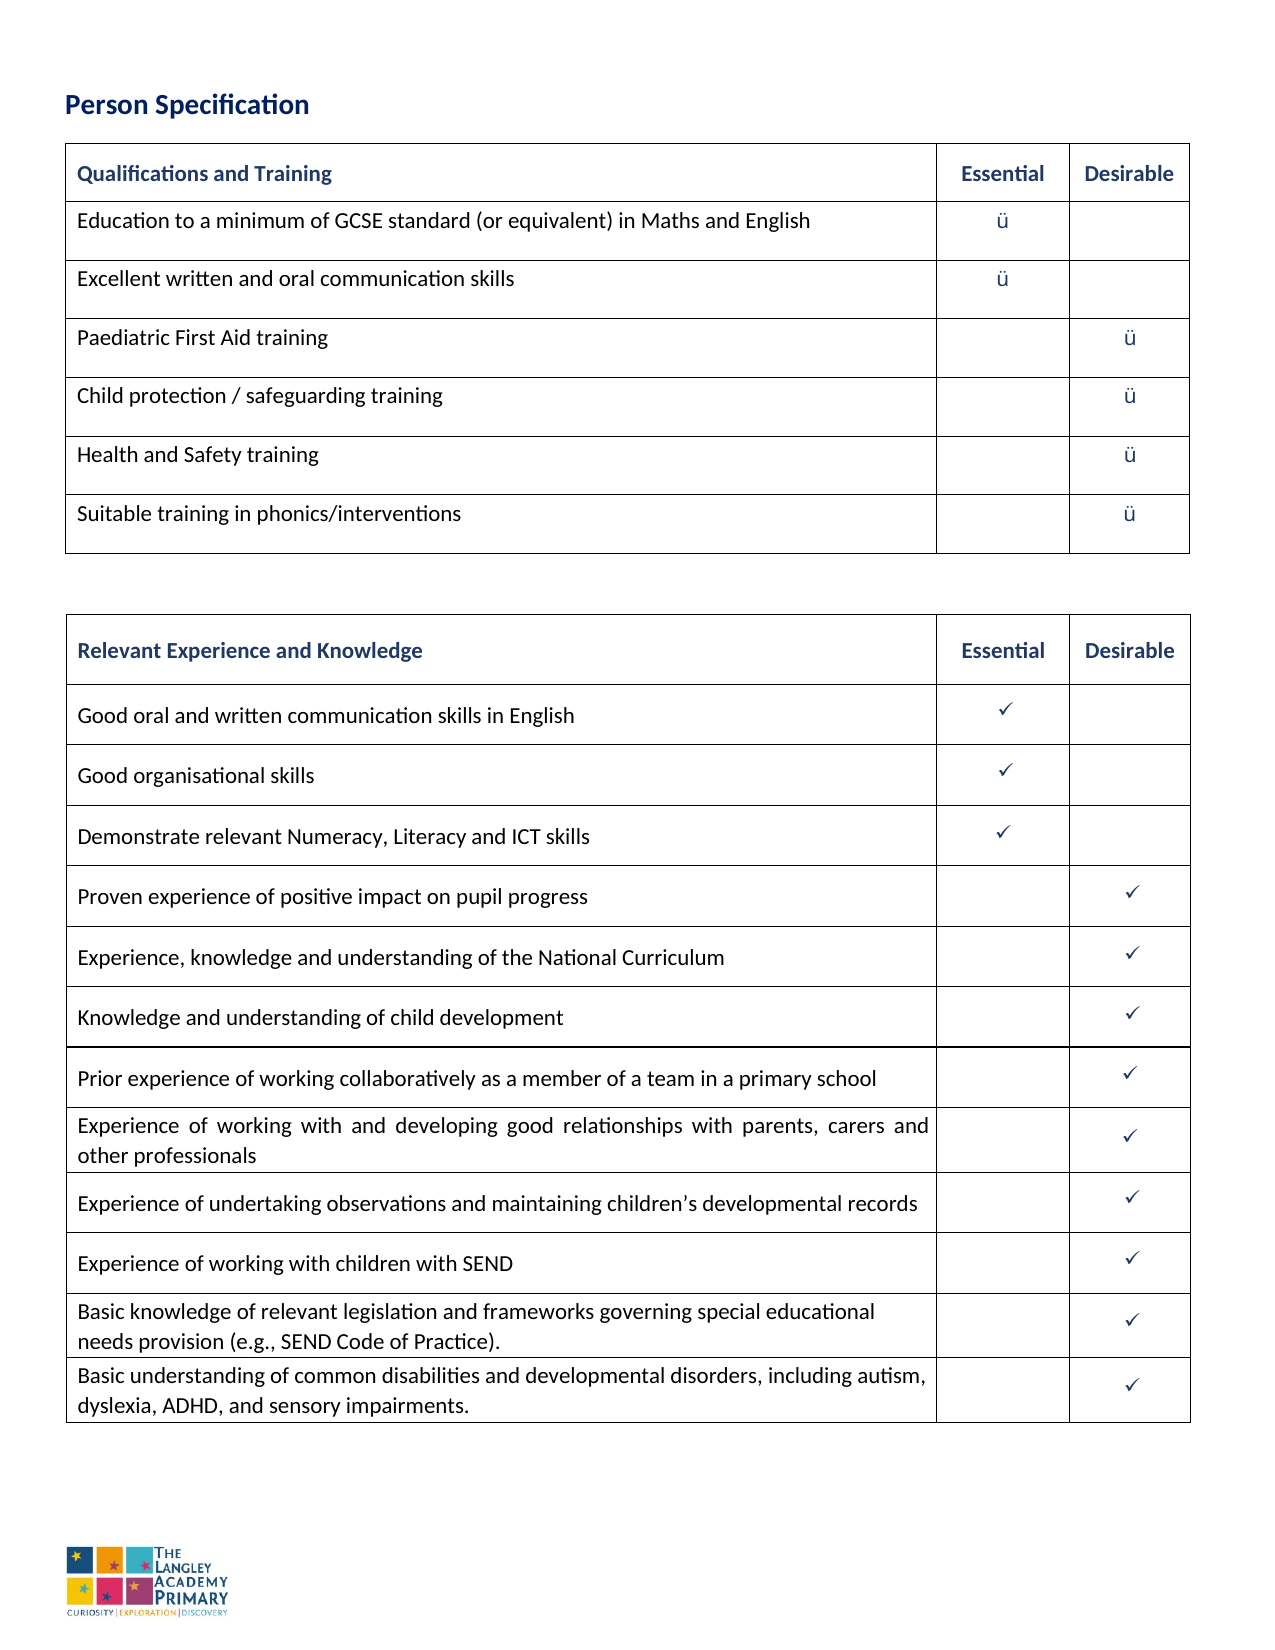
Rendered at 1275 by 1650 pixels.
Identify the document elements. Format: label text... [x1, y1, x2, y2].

table_cell [937, 927, 1069, 986]
table_header Desirable [1070, 615, 1190, 684]
table_cell Experience of working with and developing good relationships with parents, carers and other professionals [67, 1108, 936, 1172]
table_cell [1070, 745, 1190, 805]
table_cell Experience of undertaking observations and maintaining children’s developmental records [67, 1173, 936, 1232]
picture [65, 1544, 229, 1619]
table_cell Prior experience of working collaboratively as a member of a team in a primary school [67, 1048, 936, 1107]
table_header Qualifications and Training [66, 144, 936, 201]
table_cell [937, 1358, 1069, 1422]
table_cell Excellent written and oral communication skills [66, 261, 936, 318]
table_cell ü [1070, 378, 1189, 436]
table_cell [937, 1294, 1069, 1357]
table_header Desirable [1070, 144, 1189, 201]
table_cell [1070, 685, 1190, 744]
table_cell Proven experience of positive impact on pupil progress [67, 866, 936, 926]
table_cell [937, 437, 1069, 494]
table_cell ü [1070, 495, 1189, 553]
text Person Specification [65, 86, 1220, 122]
table_cell [1070, 1358, 1190, 1422]
table_cell [1070, 1233, 1190, 1292]
table_cell [937, 378, 1069, 436]
table_cell Basic understanding of common disabilities and developmental disorders, including autism, dyslexia, ADHD, and sensory impairments. [67, 1358, 936, 1422]
table_cell ü [937, 261, 1069, 318]
table_cell Education to a minimum of GCSE standard (or equivalent) in Maths and English [66, 202, 936, 260]
table_cell Paediatric First Aid training [66, 319, 936, 377]
table_cell [937, 685, 1069, 744]
table_cell [937, 1173, 1069, 1232]
table_cell [937, 1048, 1069, 1107]
table_cell Basic knowledge of relevant legislation and frameworks governing special educational needs provision (e.g., SEND Code of Practice). [67, 1294, 936, 1357]
table_cell [937, 1108, 1069, 1172]
table_cell [1070, 927, 1190, 986]
table_cell Experience of working with children with SEND [67, 1233, 936, 1292]
table_cell [1070, 806, 1190, 865]
table_header Essential [937, 144, 1069, 201]
table_cell [1070, 261, 1189, 318]
table_cell [937, 319, 1069, 377]
table_cell Good oral and written communication skills in English [67, 685, 936, 744]
table_cell [937, 495, 1069, 553]
table_header Essential [937, 615, 1069, 684]
table_cell [937, 806, 1069, 865]
table_cell Demonstrate relevant Numeracy, Literacy and ICT skills [67, 806, 936, 865]
table_cell [1070, 202, 1189, 260]
table_cell [1070, 1048, 1190, 1107]
table_cell [1070, 866, 1190, 926]
table_cell [1070, 1294, 1190, 1357]
table_cell Health and Safety training [66, 437, 936, 494]
table_cell ü [1070, 319, 1189, 377]
table_cell [937, 866, 1069, 926]
table_cell [1070, 987, 1190, 1046]
table_cell Child protection / safeguarding training [66, 378, 936, 436]
table_cell Good organisational skills [67, 745, 936, 805]
table_cell [937, 1233, 1069, 1292]
table_cell ü [1070, 437, 1189, 494]
table_header Relevant Experience and Knowledge [67, 615, 936, 684]
table_cell [1070, 1108, 1190, 1172]
table_cell ü [937, 202, 1069, 260]
table_cell Knowledge and understanding of child development [67, 987, 936, 1046]
table_cell [937, 745, 1069, 805]
table_cell [1070, 1173, 1190, 1232]
table_cell Experience, knowledge and understanding of the National Curriculum [67, 927, 936, 986]
table_cell [937, 987, 1069, 1046]
table_cell Suitable training in phonics/interventions [66, 495, 936, 553]
